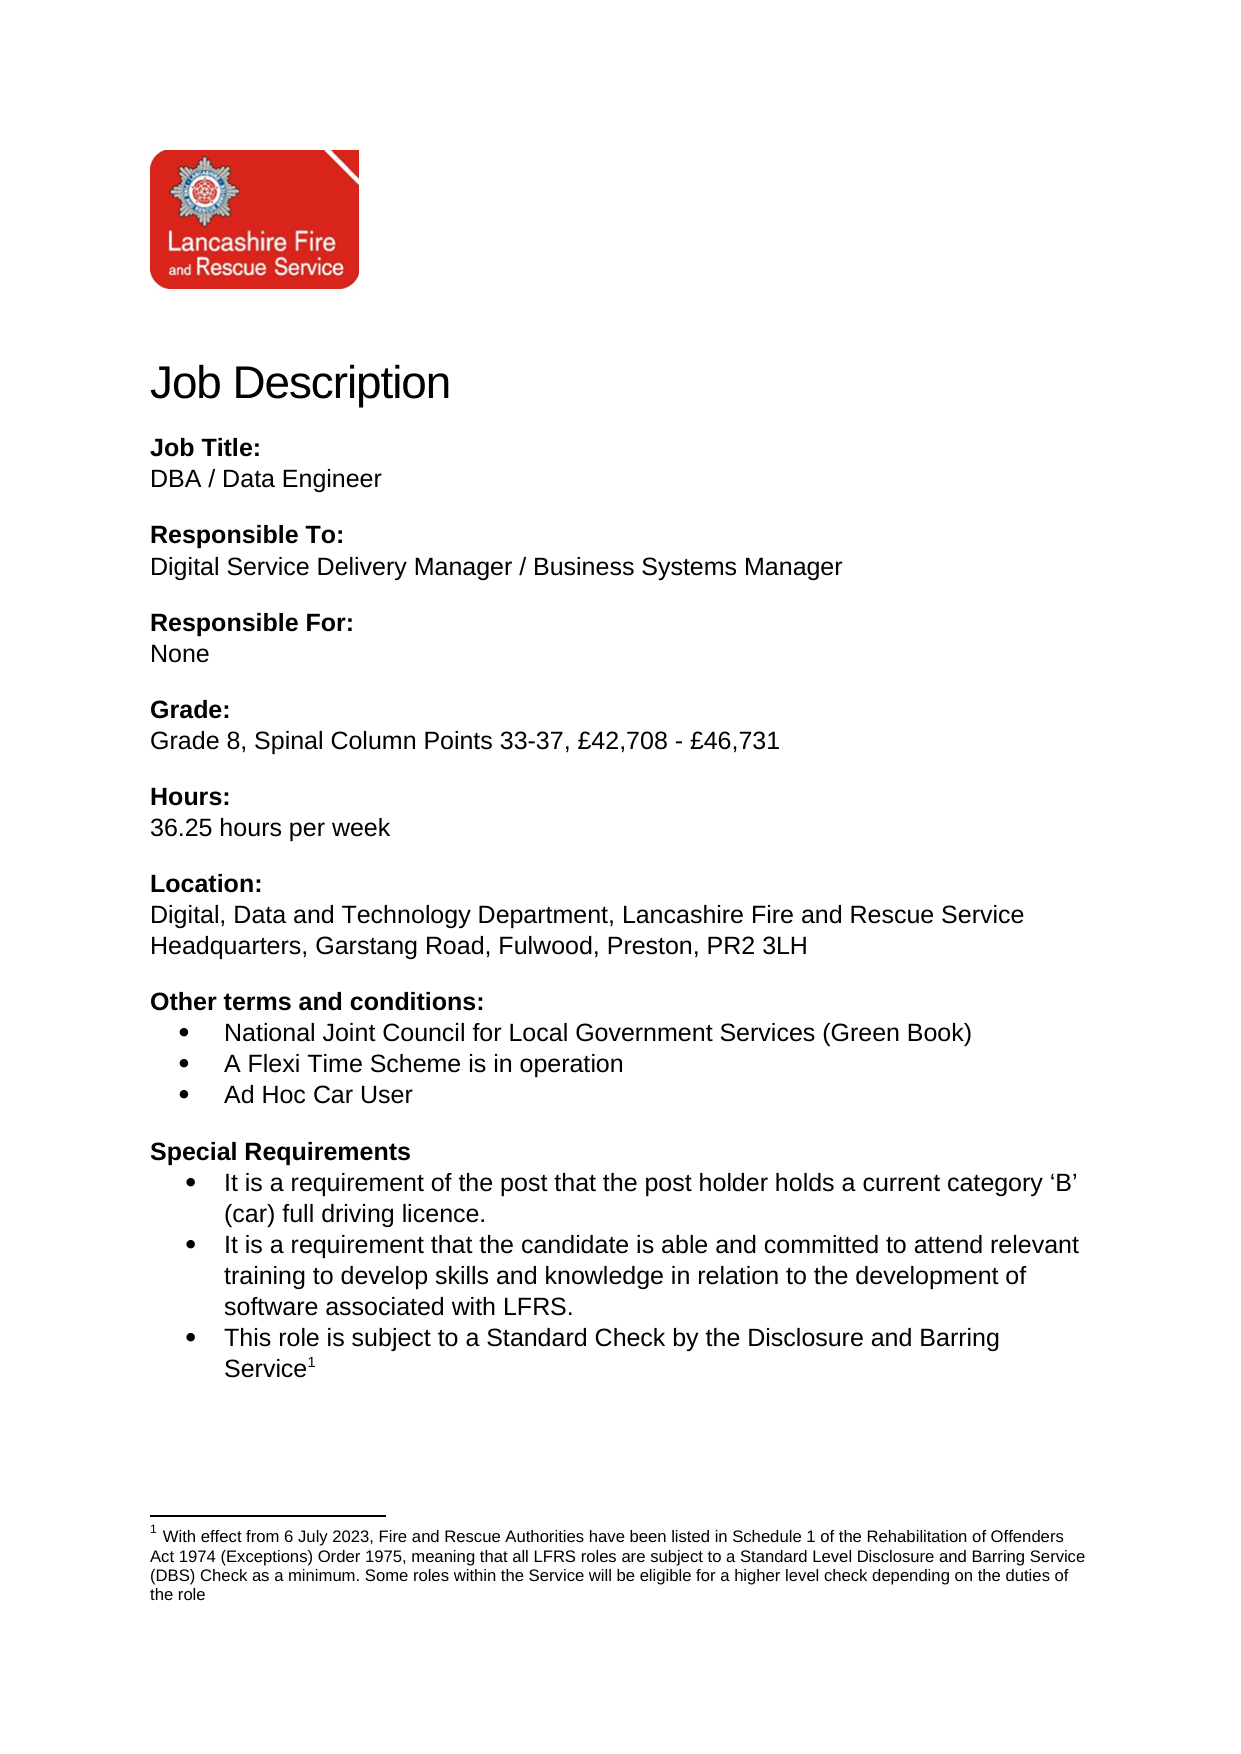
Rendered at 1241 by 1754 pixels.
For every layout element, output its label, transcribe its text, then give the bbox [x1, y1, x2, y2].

subtitle Location: [150, 869, 1090, 898]
picture [150, 150, 359, 289]
subtitle Job Title: [150, 433, 1090, 462]
subtitle Hours: [150, 782, 1090, 811]
subtitle Special Requirements [150, 1136, 1090, 1165]
text 36.25 hours per week [150, 813, 1090, 842]
subtitle Responsible For: [150, 608, 1090, 636]
list It is a requirement of the post that the post holder holds a current category ‘B’ (car) full driving licence. [186, 1167, 1090, 1227]
subtitle Grade: [150, 695, 1090, 723]
text Digital Service Delivery Manager / Business Systems Manager [150, 552, 1090, 580]
list It is a requirement that the candidate is able and committed to attend relevant training to develop skills and knowledge in relation to the development of software associated with LFRS. [186, 1230, 1090, 1321]
text DBA / Data Engineer [150, 464, 1090, 493]
list A Flexi Time Scheme is in operation [179, 1049, 1090, 1078]
list Ad Hoc Car User [179, 1080, 1090, 1109]
text Digital, Data and Technology Department, Lancashire Fire and Rescue Service Headquarters, Garstang Road, Fulwood, Preston, PR2 3LH [150, 900, 1090, 960]
text Grade 8, Spinal Column Points 33-37, £42,708 - £46,731 [150, 726, 1090, 754]
subtitle Other terms and conditions: [150, 987, 1090, 1016]
text None [150, 639, 1090, 667]
list This role is subject to a Standard Check by the Disclosure and Barring Service [186, 1323, 1090, 1383]
title Job Description [150, 356, 1090, 408]
list National Joint Council for Local Government Services (Green Book) [179, 1018, 1090, 1047]
subtitle Responsible To: [150, 521, 1090, 549]
